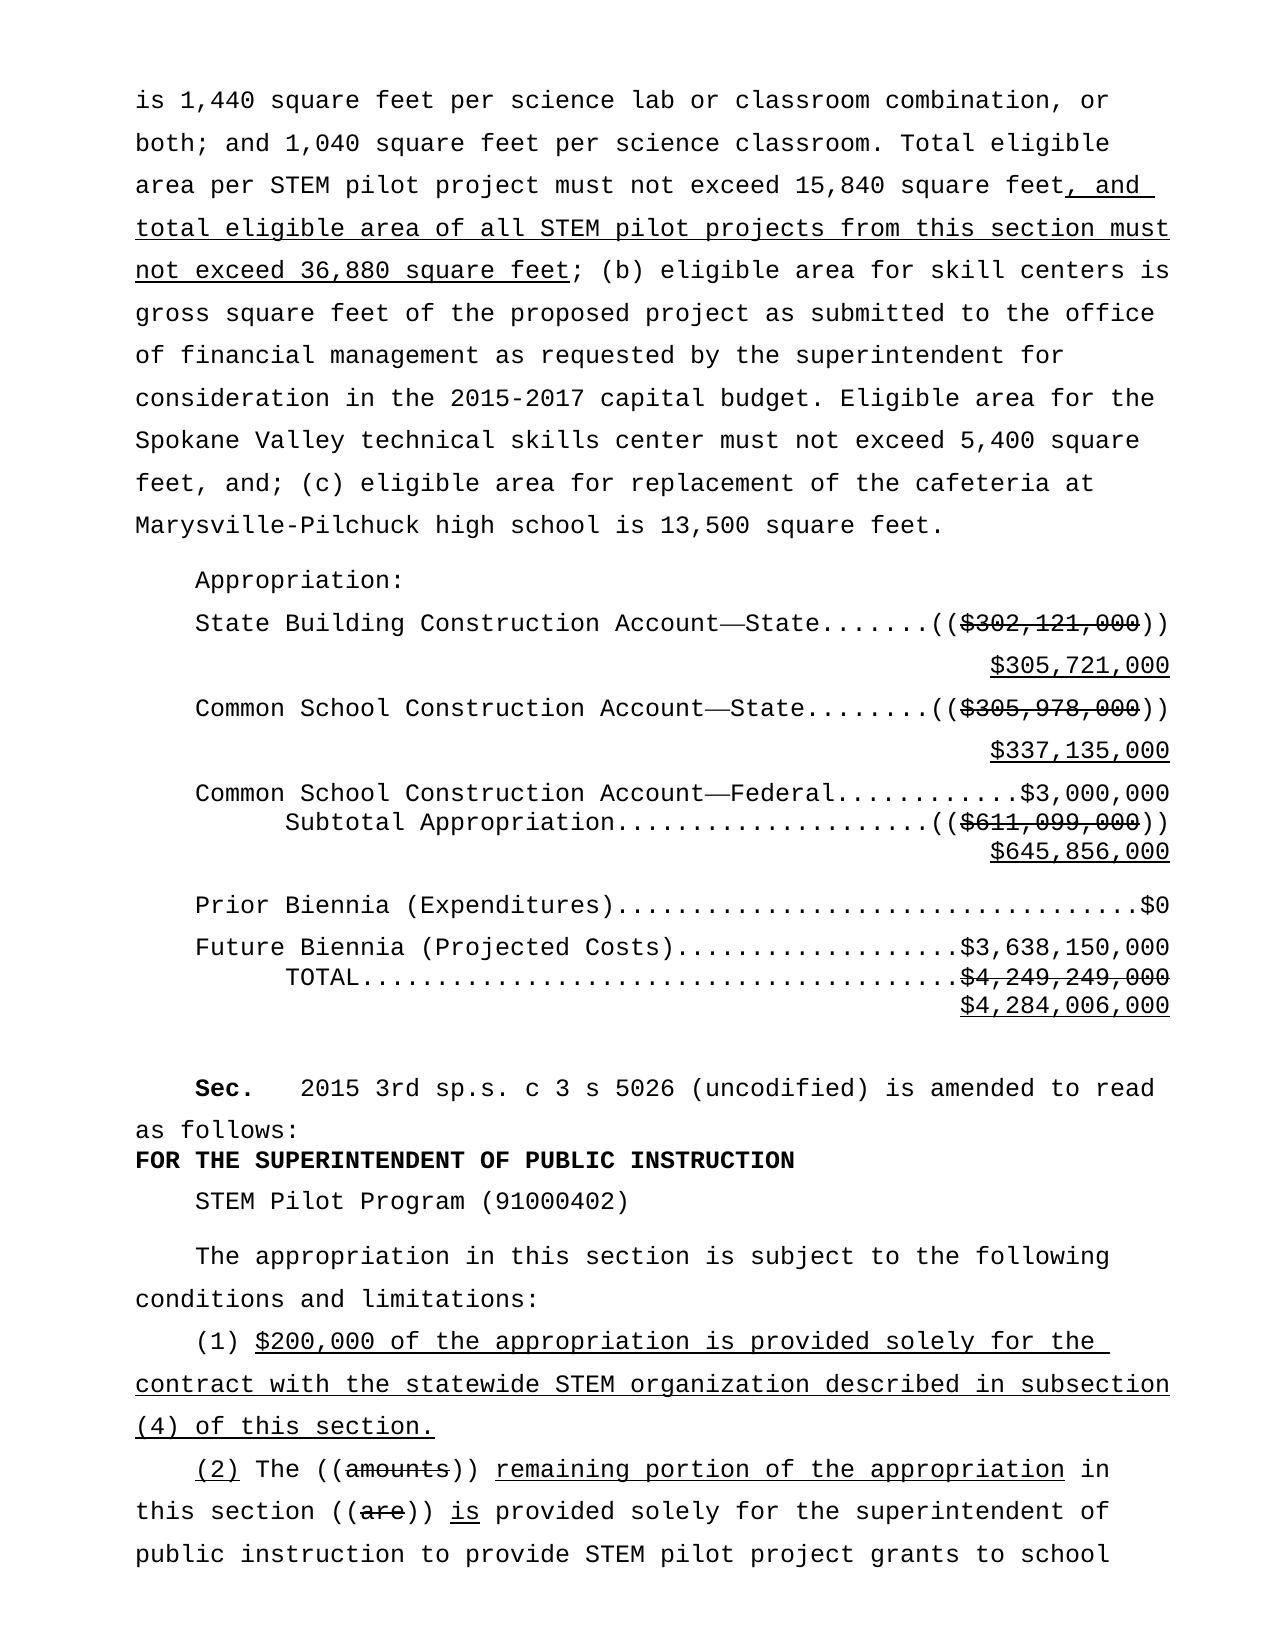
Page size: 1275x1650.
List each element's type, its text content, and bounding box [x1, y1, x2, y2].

text Subtotal Appropriation (($611,099,000)) [135, 810, 1170, 838]
text Sec. 2015 3rd sp.s. c 3 s 5026 (uncodified) is amended to read as follows: [135, 1062, 1170, 1147]
text $337,135,000 [135, 725, 1170, 767]
text State Building Construction Account—State (($302,121,000)) [135, 597, 1170, 640]
text The appropriation in this section is subject to the following conditions and limitations: [135, 1231, 1170, 1316]
text Common School Construction Account—Federal $3,000,000 [135, 767, 1170, 810]
text $645,856,000 [135, 838, 1170, 867]
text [135, 1443, 1170, 1571]
text FOR THE SUPERINTENDENT OF PUBLIC INSTRUCTION [135, 1147, 1170, 1176]
text $305,721,000 [135, 640, 1170, 682]
text $4,284,006,000 [135, 992, 1170, 1021]
text Common School Construction Account—State (($305,978,000)) [135, 682, 1170, 725]
text Prior Biennia (Expenditures) $0 [135, 879, 1170, 922]
text Future Biennia (Projected Costs) $3,638,150,000 [135, 922, 1170, 964]
text (1) $200,000 of the appropriation is provided solely for the contract with the statewide STEM organization described in subsection (4) of this section. [135, 1316, 1170, 1395]
text (1) $200,000 of the appropriation is provided solely for the contract with the statewide STEM organization described in subsection (4) of this section. [135, 1396, 1170, 1443]
text TOTAL $4,249,249,000 [135, 964, 1170, 992]
text Appropriation: [135, 555, 1170, 597]
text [135, 75, 1170, 239]
text STEM Pilot Program (91000402) [135, 1176, 1170, 1218]
